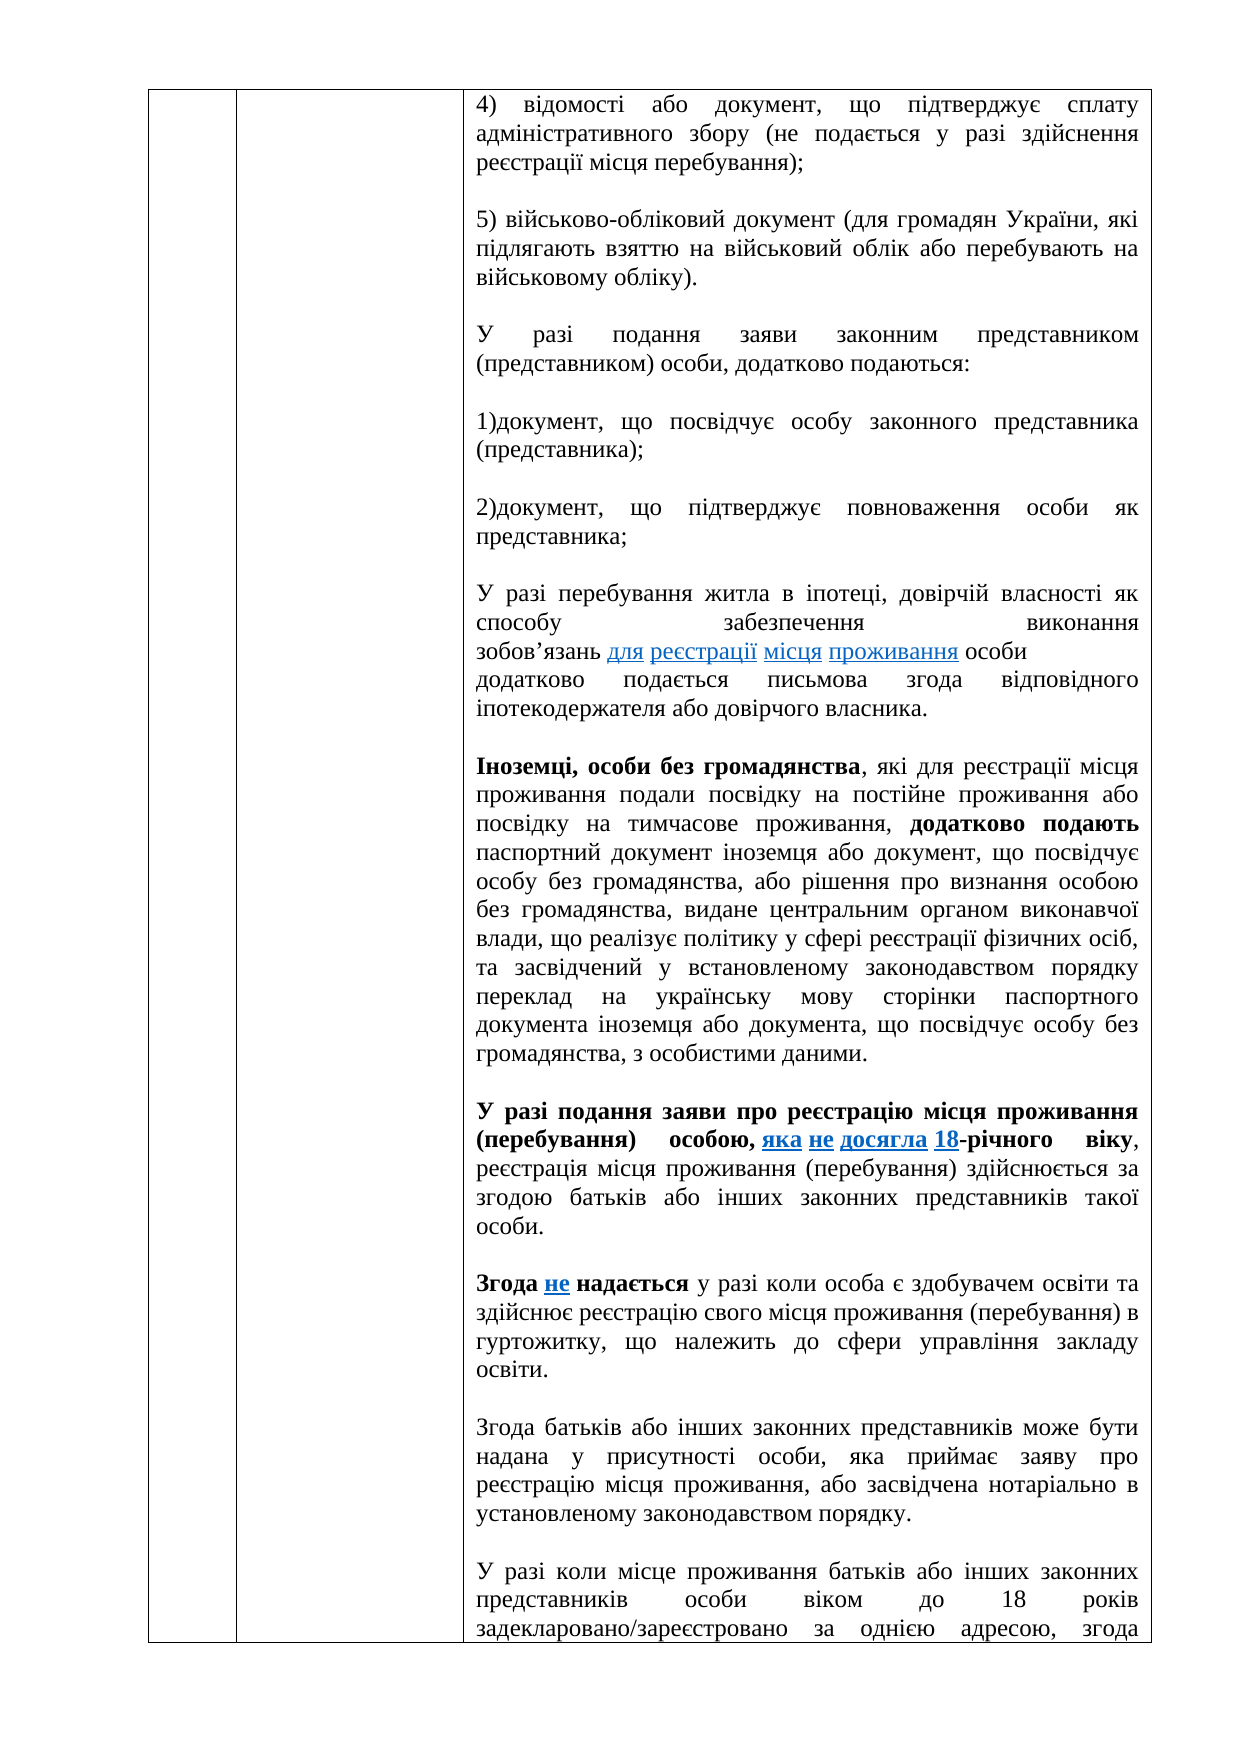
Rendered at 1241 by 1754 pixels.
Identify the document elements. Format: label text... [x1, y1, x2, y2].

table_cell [237, 90, 463, 1642]
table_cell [464, 90, 1151, 1642]
table_cell 9 [149, 90, 236, 1642]
